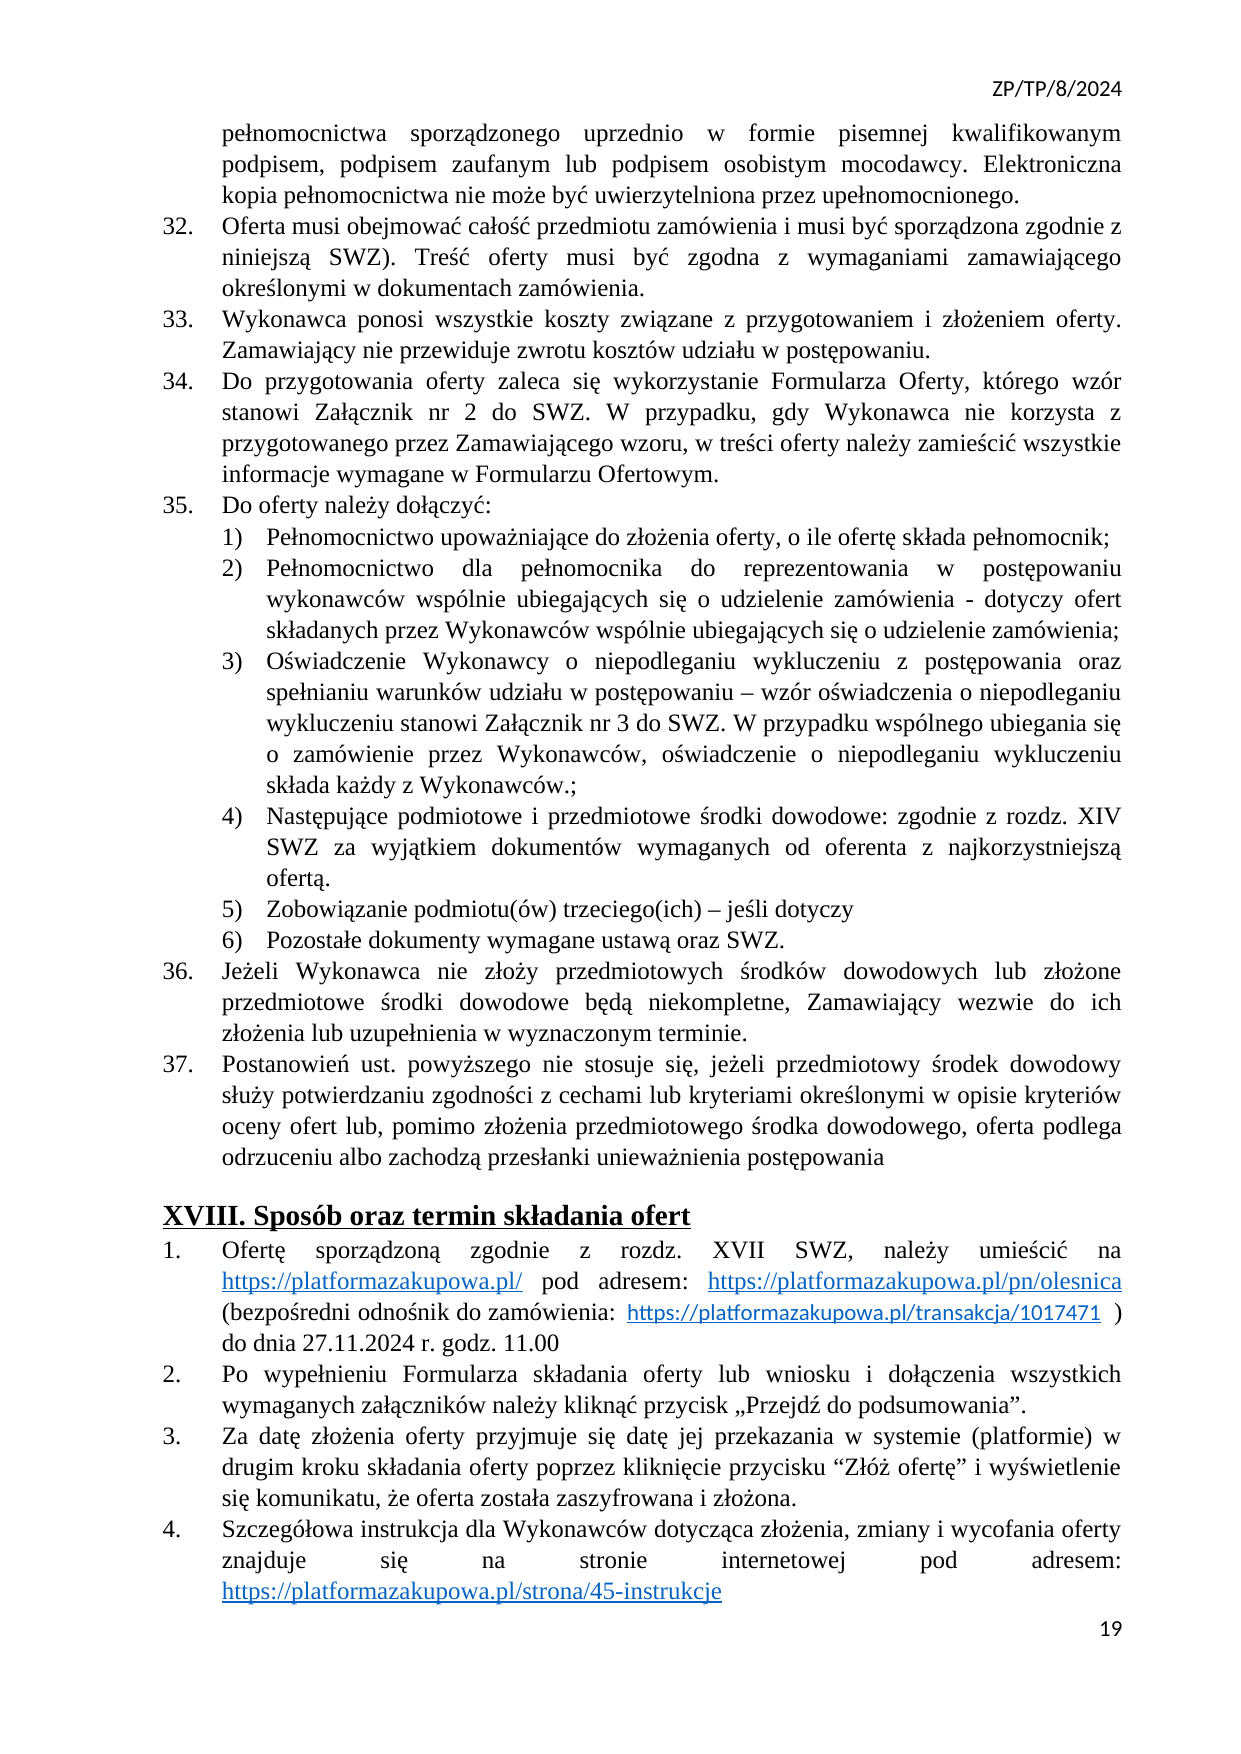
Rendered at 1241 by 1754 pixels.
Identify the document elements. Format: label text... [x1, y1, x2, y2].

list Po wypełnieniu Formularza składania oferty lub wniosku i dołączenia wszystkich wymaganych załączników należy kliknąć przycisk „Przejdź do podsumowania”. [162, 1359, 1122, 1419]
subtitle XVIII. Sposób oraz termin składania ofert [162, 1198, 1122, 1232]
list Następujące podmiotowe i przedmiotowe środki dowodowe: zgodnie z rozdz. XIV SWZ za wyjątkiem dokumentów wymaganych od oferenta z najkorzystniejszą ofertą. [222, 801, 1122, 892]
list Postanowień ust. powyższego nie stosuje się, jeżeli przedmiotowy środek dowodowy służy potwierdzaniu zgodności z cechami lub kryteriami określonymi w opisie kryteriów oceny ofert lub, pomimo złożenia przedmiotowego środka dowodowego, oferta podlega odrzuceniu albo zachodzą przesłanki unieważnienia postępowania [162, 1049, 1122, 1171]
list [162, 118, 1122, 209]
list Wykonawca ponosi wszystkie koszty związane z przygotowaniem i złożeniem oferty. Zamawiający nie przewiduje zwrotu kosztów udziału w postępowaniu. [162, 304, 1122, 364]
list Jeżeli Wykonawca nie złoży przedmiotowych środków dowodowych lub złożone przedmiotowe środki dowodowe będą niekompletne, Zamawiający wezwie do ich złożenia lub uzupełnienia w wyznaczonym terminie. [162, 956, 1122, 1047]
list Zobowiązanie podmiotu(ów) trzeciego(ich) – jeśli dotyczy [222, 894, 1122, 923]
list Do oferty należy dołączyć: [162, 491, 1122, 519]
list Pełnomocnictwo dla pełnomocnika do reprezentowania w postępowaniu wykonawców wspólnie ubiegających się o udzielenie zamówienia - dotyczy ofert składanych przez Wykonawców wspólnie ubiegających się o udzielenie zamówienia; [222, 553, 1122, 643]
list Do przygotowania oferty zaleca się wykorzystanie Formularza Oferty, którego wzór stanowi Załącznik nr 2 do SWZ. W przypadku, gdy Wykonawca nie korzysta z przygotowanego przez Zamawiającego wzoru, w treści oferty należy zamieścić wszystkie informacje wymagane w Formularzu Ofertowym. [162, 366, 1122, 488]
list Ofertę sporządzoną zgodnie z rozdz. XVII SWZ, należy umieścić na https://platformazakupowa.pl/ pod adresem: https://platformazakupowa.pl/pn/olesnica (bezpośredni odnośnik do zamówienia: https://platformazakupowa.pl/transakcja/1017471 ) do dnia 27.11.2024 r. godz. 11.00 [162, 1235, 1122, 1357]
list Pozostałe dokumenty wymagane ustawą oraz SWZ. [222, 925, 1122, 954]
list Szczegółowa instrukcja dla Wykonawców dotycząca złożenia, zmiany i wycofania oferty znajduje się na stronie internetowej pod adresem: https://platformazakupowa.pl/strona/45-instrukcje [162, 1514, 1122, 1605]
list Oferta musi obejmować całość przedmiotu zamówienia i musi być sporządzona zgodnie z niniejszą SWZ). Treść oferty musi być zgodna z wymaganiami zamawiającego określonymi w dokumentach zamówienia. [162, 211, 1122, 302]
list Za datę złożenia oferty przyjmuje się datę jej przekazania w systemie (platformie) w drugim kroku składania oferty poprzez kliknięcie przycisku “Złóż ofertę” i wyświetlenie się komunikatu, że oferta została zaszyfrowana i złożona. [162, 1421, 1122, 1512]
list Oświadczenie Wykonawcy o niepodleganiu wykluczeniu z postępowania oraz spełnianiu warunków udziału w postępowaniu – wzór oświadczenia o niepodleganiu wykluczeniu stanowi Załącznik nr 3 do SWZ. W przypadku wspólnego ubiegania się o zamówienie przez Wykonawców, oświadczenie o niepodleganiu wykluczeniu składa każdy z Wykonawców.; [222, 646, 1122, 799]
list Pełnomocnictwo upoważniające do złożenia oferty, o ile ofertę składa pełnomocnik; [222, 522, 1122, 550]
